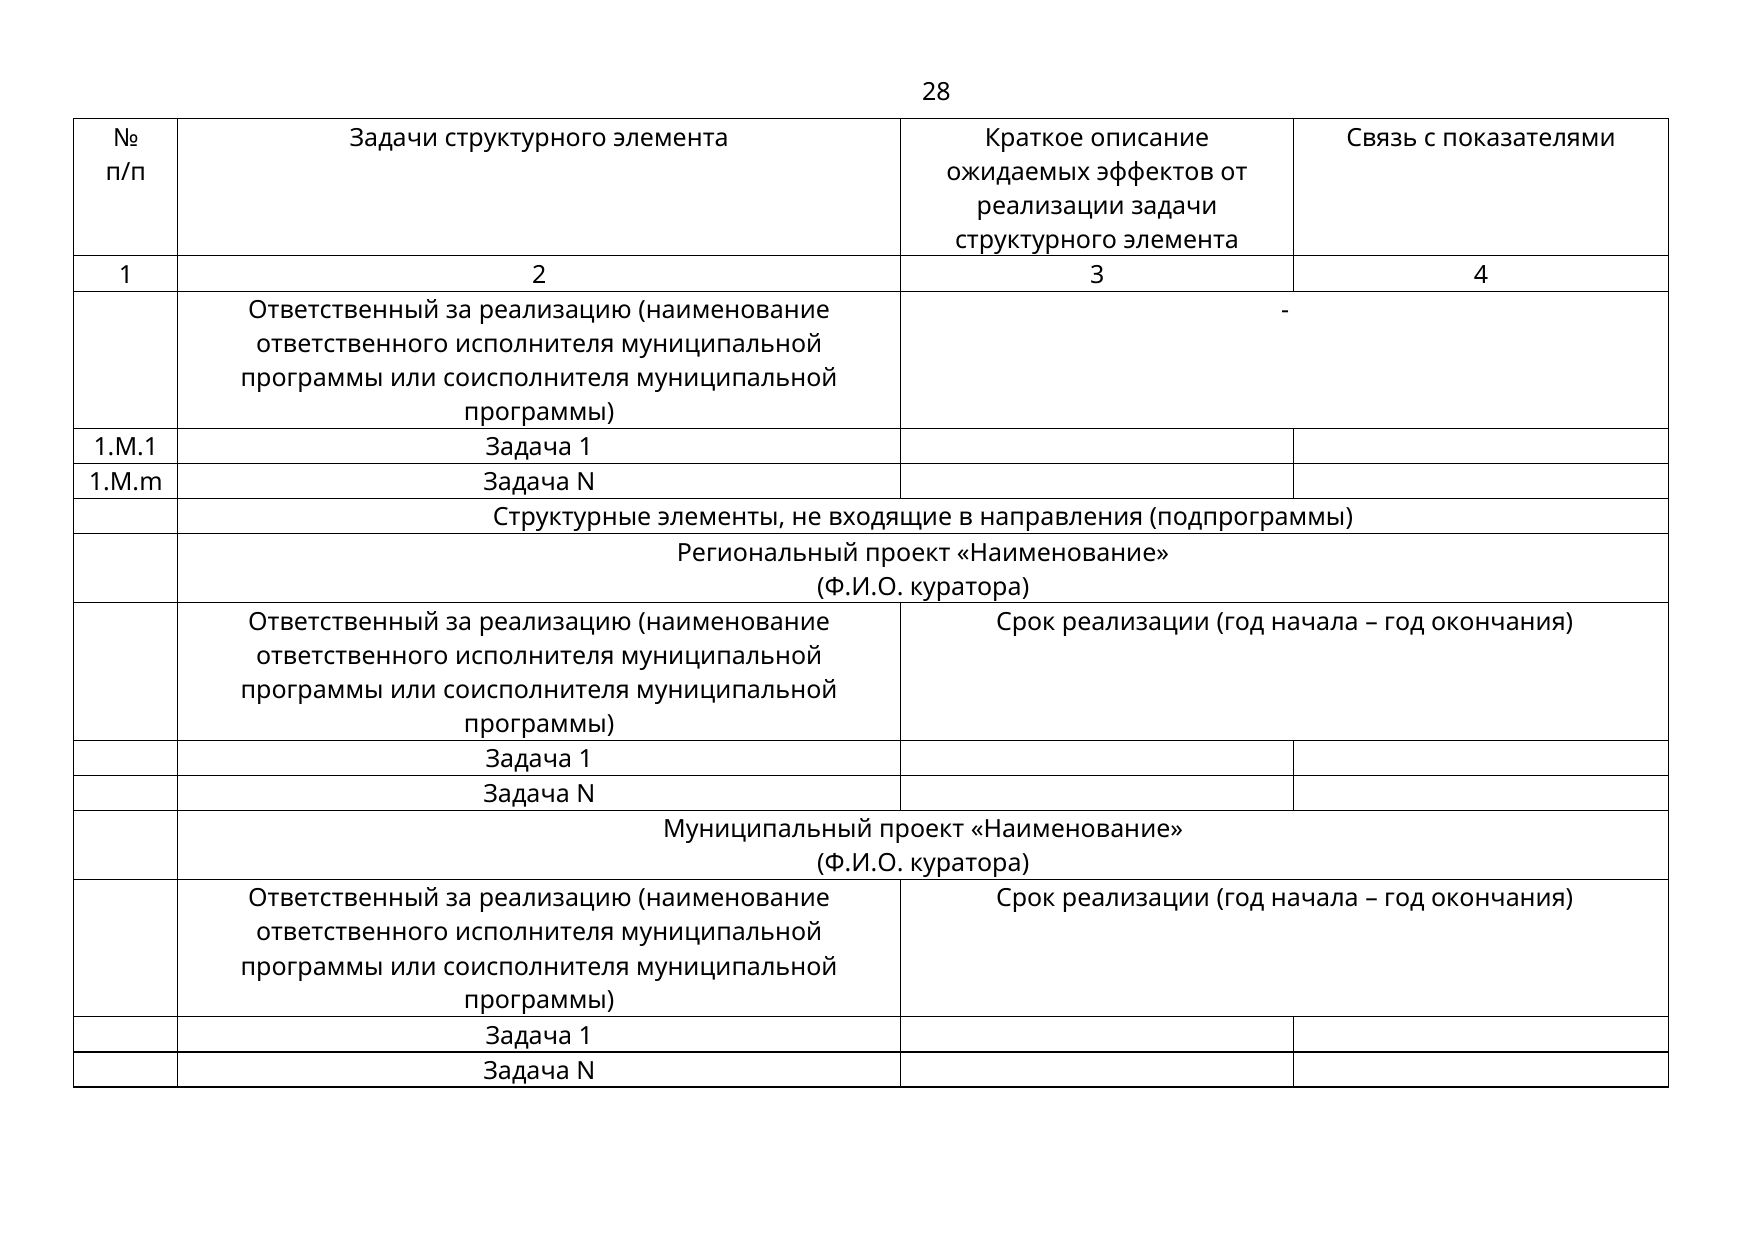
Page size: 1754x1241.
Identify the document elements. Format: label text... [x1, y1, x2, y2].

table_header № п/п [74, 119, 177, 255]
table_cell [1294, 464, 1668, 498]
table_cell [1294, 776, 1668, 810]
table_cell [1294, 1053, 1668, 1086]
table_cell 1.М.1 [74, 429, 177, 463]
table_cell [74, 741, 177, 775]
table_cell Ответственный за реализацию (наименование ответственного исполнителя муниципальной программы или соисполнителя муниципальной программы) [178, 292, 900, 428]
table_header Задачи структурного элемента [178, 119, 900, 255]
table_cell [901, 776, 1293, 810]
table_cell [74, 880, 177, 1016]
table_cell [74, 776, 177, 810]
table_cell Срок реализации (год начала – год окончания) [901, 603, 1668, 739]
table_cell [74, 1017, 177, 1051]
table_cell 4 [1294, 256, 1668, 291]
table_cell Задача 1 [178, 741, 900, 775]
table_cell 2 [178, 256, 900, 291]
table_cell [901, 1017, 1293, 1051]
table_cell [1294, 429, 1668, 463]
table_cell Задача N [178, 1053, 900, 1086]
table_cell [74, 1053, 177, 1086]
table_header Краткое описание ожидаемых эффектов от реализации задачи структурного элемента [901, 119, 1293, 255]
table_cell [1294, 1017, 1668, 1051]
table_cell Ответственный за реализацию (наименование ответственного исполнителя муниципальной программы или соисполнителя муниципальной программы) [178, 880, 900, 1016]
table_cell [74, 603, 177, 739]
table_cell - [901, 292, 1668, 428]
table_cell 1.М.m [74, 464, 177, 498]
table_cell [74, 534, 177, 602]
table_cell [901, 741, 1293, 775]
table_cell Срок реализации (год начала – год окончания) [901, 880, 1668, 1016]
table_cell [1294, 741, 1668, 775]
table_cell Структурные элементы, не входящие в направления (подпрограммы) [178, 499, 1668, 533]
table_cell [901, 1053, 1293, 1086]
table_cell Задача N [178, 776, 900, 810]
table_cell Задача 1 [178, 429, 900, 463]
table_cell Региональный проект «Наименование» (Ф.И.О. куратора) [178, 534, 1668, 602]
table_cell [901, 429, 1293, 463]
table_header Связь с показателями [1294, 119, 1668, 255]
table_cell Ответственный за реализацию (наименование ответственного исполнителя муниципальной программы или соисполнителя муниципальной программы) [178, 603, 900, 739]
table_cell [74, 811, 177, 879]
table_cell [901, 464, 1293, 498]
table_cell Задача N [178, 464, 900, 498]
table_cell [74, 292, 177, 428]
table_cell Муниципальный проект «Наименование» (Ф.И.О. куратора) [178, 811, 1668, 879]
table_cell Задача 1 [178, 1017, 900, 1051]
table_cell [74, 499, 177, 533]
table_cell 3 [901, 256, 1293, 291]
table_cell 1 [74, 256, 177, 291]
